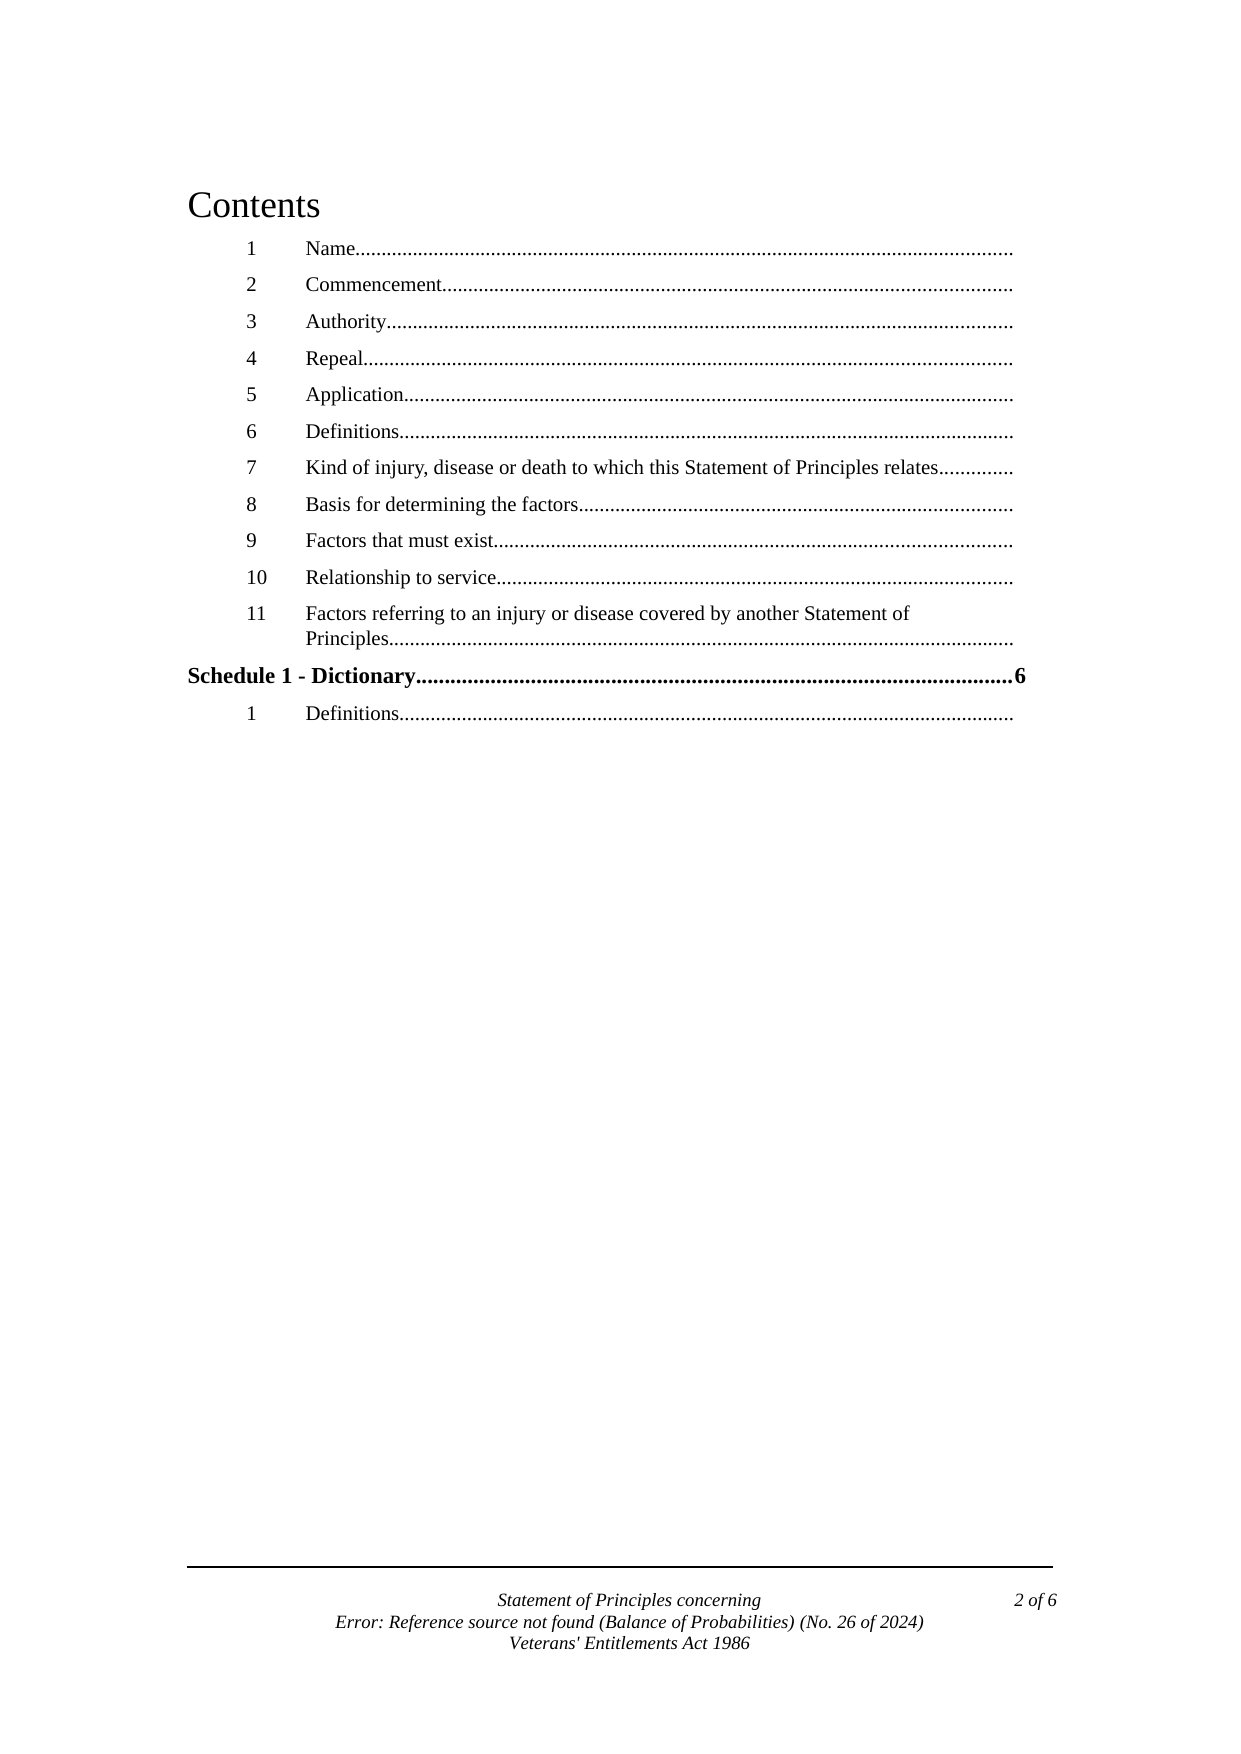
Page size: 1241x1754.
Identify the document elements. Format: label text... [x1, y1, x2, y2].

text Schedule 1 - Dictionary 6 [187, 662, 1053, 688]
text Contents [187, 192, 1053, 223]
text 1 Definitions 6 [246, 701, 994, 725]
text 1 Name 3 [246, 236, 994, 260]
text 2 Commencement 3 [246, 272, 994, 296]
text 5 Application 3 [246, 382, 994, 406]
text 7 Kind of injury, disease or death to which this Statement of Principles relates 3 [246, 455, 994, 479]
text 9 Factors that must exist 4 [246, 528, 994, 552]
text 4 Repeal 3 [246, 345, 994, 369]
text 6 Definitions 3 [246, 418, 994, 443]
text 8 Basis for determining the factors 4 [246, 492, 994, 516]
text 11 Factors referring to an injury or disease covered by another Statement of Principles 5 [246, 601, 994, 649]
text 10 Relationship to service 5 [246, 565, 994, 589]
text 3 Authority 3 [246, 309, 994, 333]
